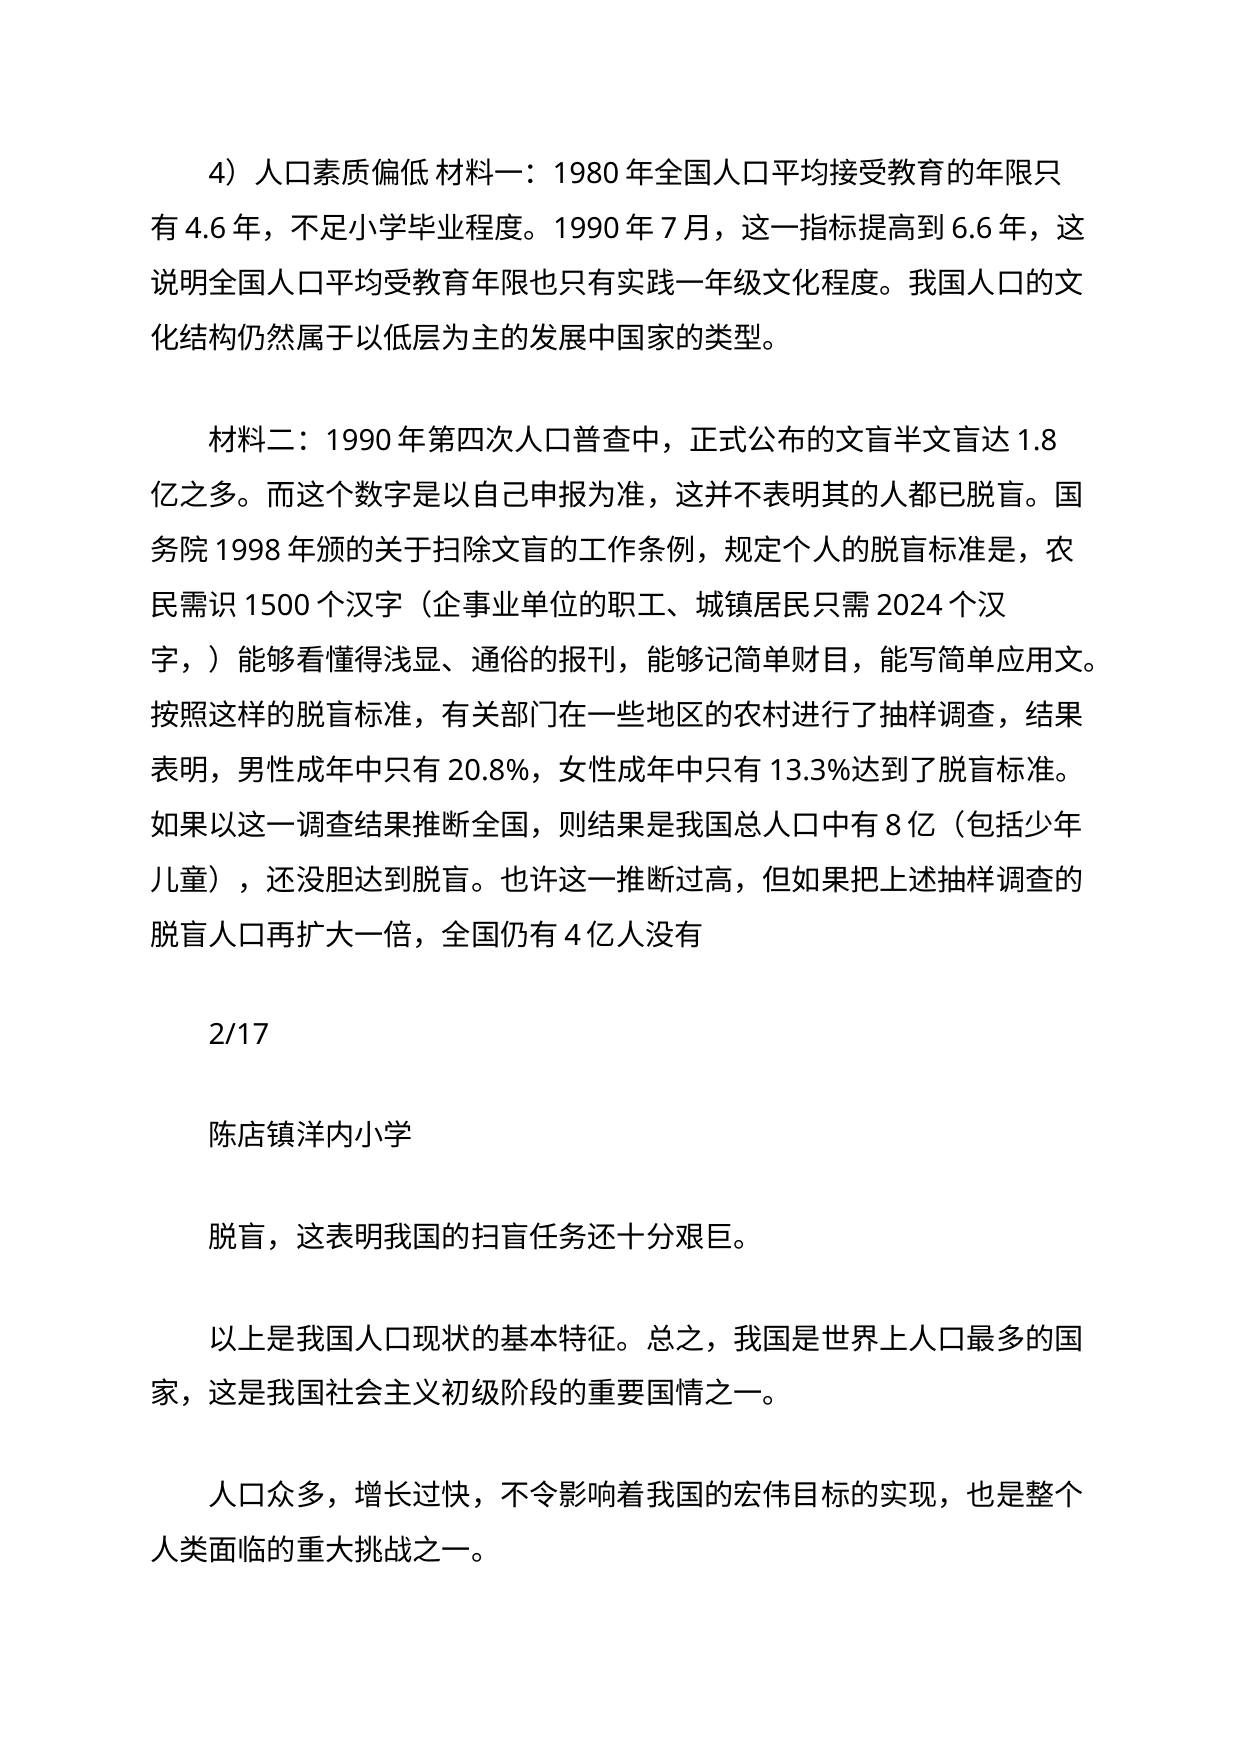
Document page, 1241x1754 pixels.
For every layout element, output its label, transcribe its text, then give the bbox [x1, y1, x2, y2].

text 人口众多，增长过快，不令影响着我国的宏伟目标的实现，也是整个人类面临的重大挑战之一。 [150, 1472, 1090, 1569]
text 以上是我国人口现状的基本特征。总之，我国是世界上人口最多的国家，这是我国社会主义初级阶段的重要国情之一。 [150, 1315, 1090, 1412]
text 2/17 [150, 1013, 1090, 1053]
text 脱盲，这表明我国的扫盲任务还十分艰巨。 [150, 1213, 1090, 1256]
text 陈店镇洋内小学 [150, 1112, 1090, 1154]
text 材料二：1990年第四次人口普查中，正式公布的文盲半文盲达1.8亿之多。而这个数字是以自己申报为准，这并不表明其的人都已脱盲。国务院1998年颁的关于扫除文盲的工作条例，规定个人的脱盲标准是，农民需识1500个汉字（企事业单位的职工、城镇居民只需2024个汉字，）能够看懂得浅显、通俗的报刊，能够记简单财目，能写简单应用文。按照这样的脱盲标准，有关部门在一些地区的农村进行了抽样调查，结果表明，男性成年中只有20.8%，女性成年中只有13.3%达到了脱盲标准。如果以这一调查结果推断全国，则结果是我国总人口中有8亿（包括少年儿童），还没胆达到脱盲。也许这一推断过高，但如果把上述抽样调查的脱盲人口再扩大一倍，全国仍有4亿人没有 [150, 417, 1090, 954]
text 4）人口素质偏低 材料一：1980年全国人口平均接受教育的年限只有4.6年，不足小学毕业程度。1990年7月，这一指标提高到6.6年，这说明全国人口平均受教育年限也只有实践一年级文化程度。我国人口的文化结构仍然属于以低层为主的发展中国家的类型。 [150, 150, 1090, 357]
